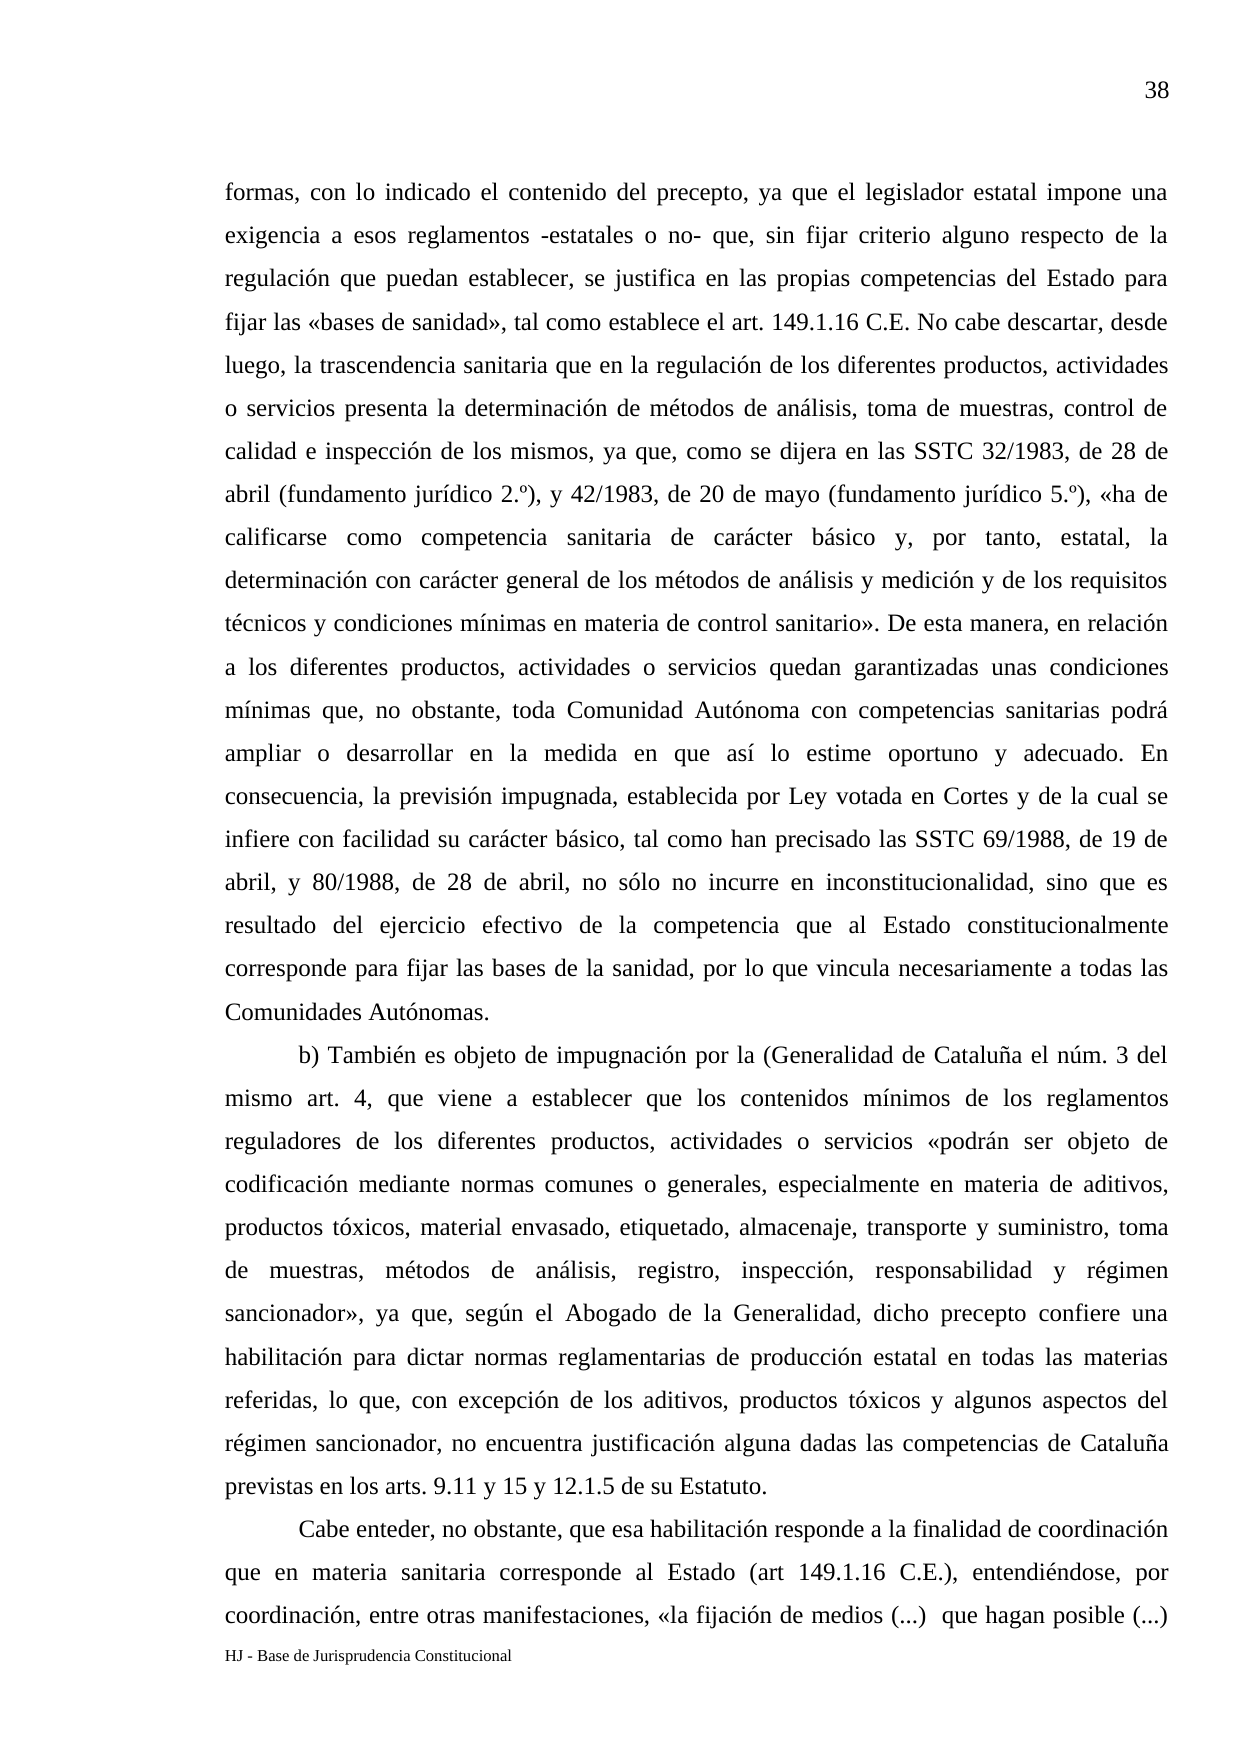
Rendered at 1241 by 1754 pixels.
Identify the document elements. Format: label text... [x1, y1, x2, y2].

text b) También es objeto de impugnación por la (Generalidad de Cataluña el núm. 3 del mismo art. 4, que viene a establecer que los contenidos mínimos de los reglamentos reguladores de los diferentes productos, actividades o servicios «podrán ser objeto de codificación mediante normas comunes o generales, especialmente en materia de aditivos, productos tóxicos, material envasado, etiquetado, almacenaje, transporte y suministro, toma de muestras, métodos de análisis, registro, inspección, responsabilidad y régimen sancionador», ya que, según el Abogado de la Generalidad, dicho precepto confiere una habilitación para dictar normas reglamentarias de producción estatal en todas las materias referidas, lo que, con excepción de los aditivos, productos tóxicos y algunos aspectos del régimen sancionador, no encuentra justificación alguna dadas las competencias de Cataluña previstas en los arts. 9.11 y 15 y 12.1.5 de su Estatuto. [224, 1040, 1169, 1500]
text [224, 1514, 1169, 1629]
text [224, 177, 1169, 1025]
